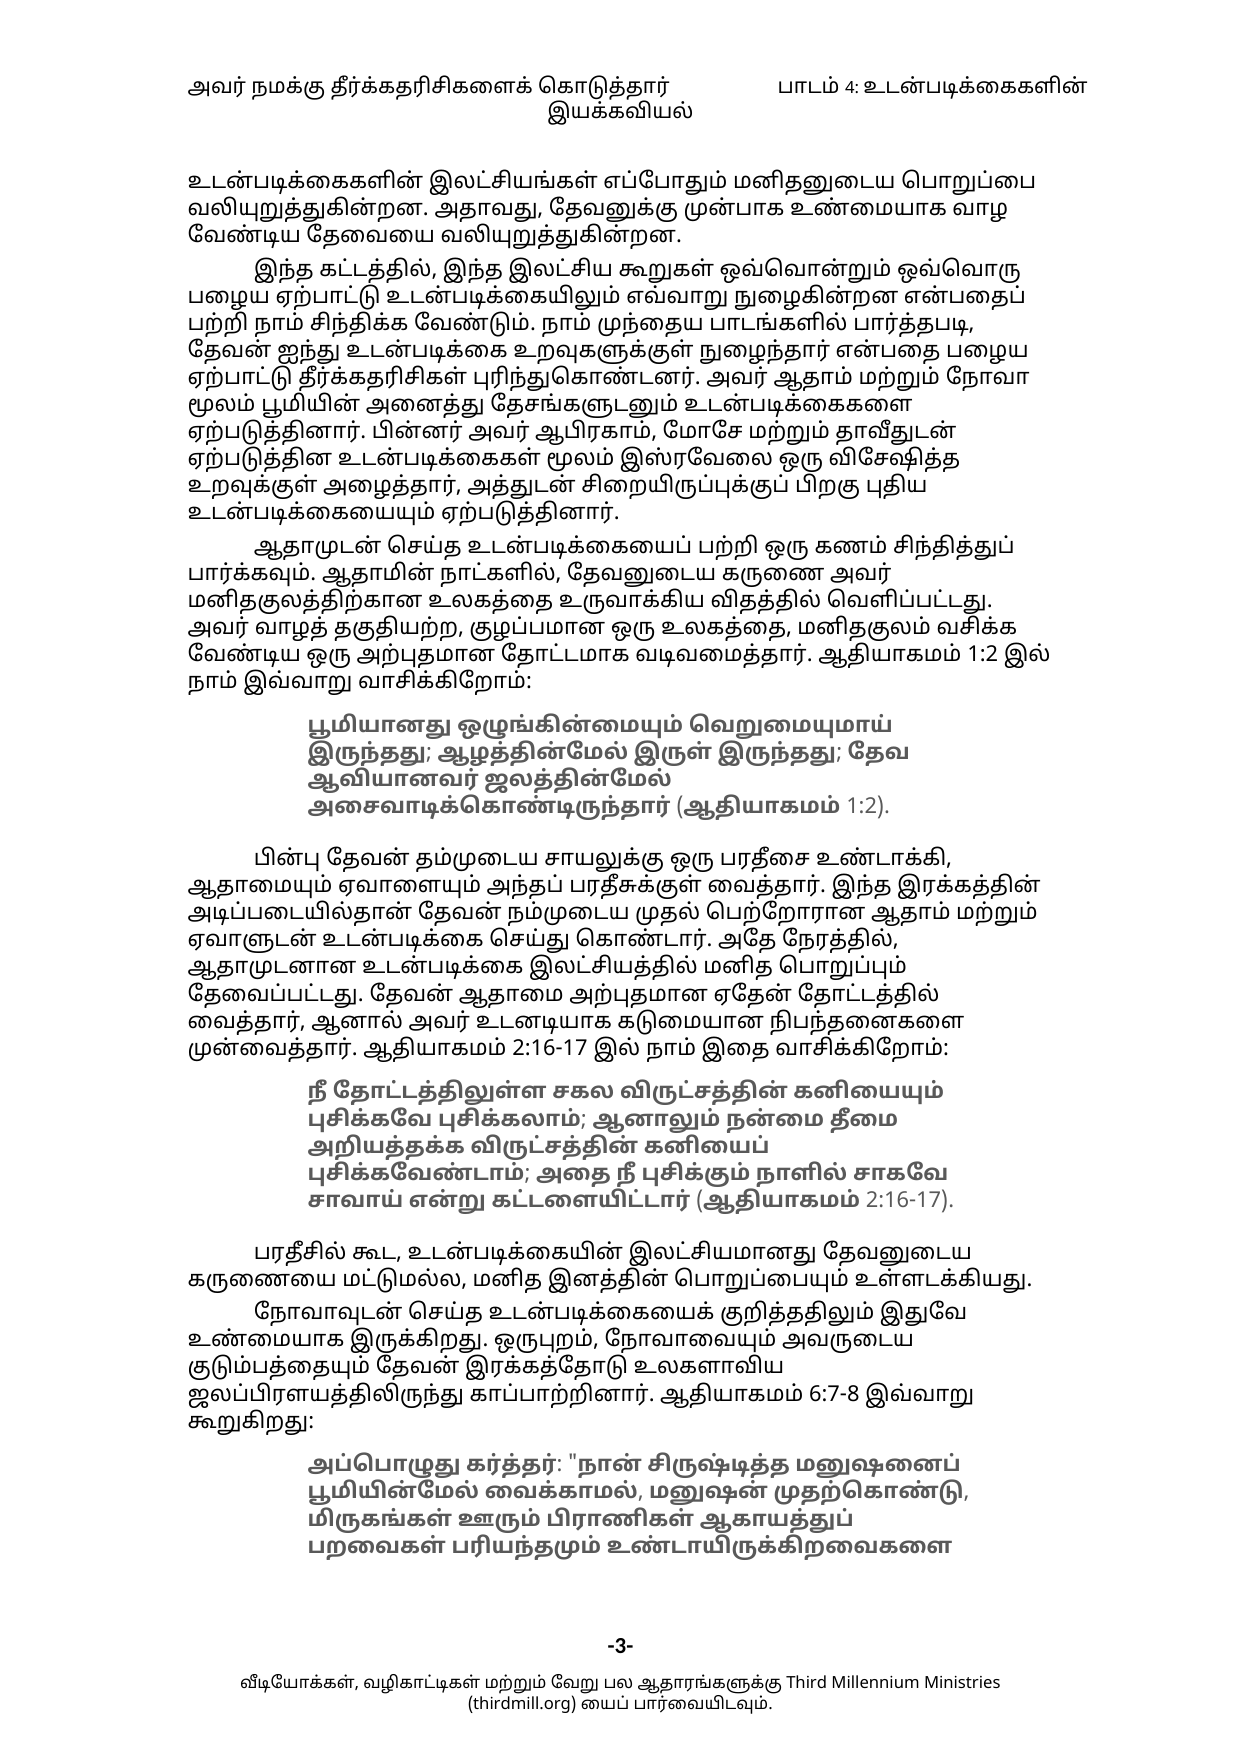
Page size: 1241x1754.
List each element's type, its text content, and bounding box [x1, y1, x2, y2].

text நோவாவுடன் செய்த உடன்படிக்கையைக் குறித்ததிலும் இதுவே உண்மையாக இருக்கிறது. ஒருபுறம், நோவாவையும் அவருடைய குடும்பத்தையும் தேவன் இரக்கத்தோடு உலகளாவிய ஜலப்பிரளயத்திலிருந்து காப்பாற்றினார். ஆதியாகமம் 6:7-8 இவ்வாறு கூறுகிறது: [187, 1301, 1053, 1436]
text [307, 1453, 978, 1561]
text இந்த கட்டத்தில், இந்த இலட்சிய கூறுகள் ஒவ்வொன்றும் ஒவ்வொரு பழைய ஏற்பாட்டு உடன்படிக்கையிலும் எவ்வாறு நுழைகின்றன என்பதைப் பற்றி நாம் சிந்திக்க வேண்டும். நாம் முந்தைய பாடங்களில் பார்த்தபடி, தேவன் ஐந்து உடன்படிக்கை உறவுகளுக்குள் நுழைந்தார் என்பதை பழைய ஏற்பாட்டு தீர்க்கதரிசிகள் புரிந்துகொண்டனர். அவர் ஆதாம் மற்றும் நோவா மூலம் பூமியின் அனைத்து தேசங்களுடனும் உடன்படிக்கைகளை ஏற்படுத்தினார். பின்னர் அவர் ஆபிரகாம், மோசே மற்றும் தாவீதுடன் ஏற்படுத்தின உடன்படிக்கைகள் மூலம் இஸ்ரவேலை ஒரு விசேஷித்த உறவுக்குள் அழைத்தார், அத்துடன் சிறையிருப்புக்குப் பிறகு புதிய உடன்படிக்கையையும் ஏற்படுத்தினார். [187, 257, 1053, 528]
text நீ தோட்டத்திலுள்ள சகல விருட்சத்தின் கனியையும் புசிக்கவே புசிக்கலாம்; ஆனாலும் நன்மை தீமை அறியத்தக்க விருட்சத்தின் கனியைப் புசிக்கவேண்டாம்; அதை நீ புசிக்கும் நாளில் சாகவே சாவாய் என்று கட்டளையிட்டார் (ஆதியாகமம் 2:16-17). [307, 1080, 978, 1215]
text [187, 169, 1053, 251]
text பரதீசில் கூட, உடன்படிக்கையின் இலட்சியமானது தேவனுடைய கருணையை மட்டுமல்ல, மனித இனத்தின் பொறுப்பையும் உள்ளடக்கியது. [187, 1240, 1053, 1294]
text பூமியானது ஒழுங்கின்மையும் வெறுமையுமாய் இருந்தது; ஆழத்தின்மேல் இருள் இருந்தது; தேவ ஆவியானவர் ஜலத்தின்மேல் அசைவாடிக்கொண்டிருந்தார் (ஆதியாகமம் 1:2). [307, 713, 978, 822]
text ஆதாமுடன் செய்த உடன்படிக்கையைப் பற்றி ஒரு கணம் சிந்தித்துப் பார்க்கவும். ஆதாமின் நாட்களில், தேவனுடைய கருணை அவர் மனிதகுலத்திற்கான உலகத்தை உருவாக்கிய விதத்தில் வெளிப்பட்டது. அவர் வாழத் தகுதியற்ற, குழப்பமான ஒரு உலகத்தை, மனிதகுலம் வசிக்க வேண்டிய ஒரு அற்புதமான தோட்டமாக வடிவமைத்தார். ஆதியாகமம் 1:2 இல் நாம் இவ்வாறு வாசிக்கிறோம்: [187, 534, 1053, 697]
text பின்பு தேவன் தம்முடைய சாயலுக்கு ஒரு பரதீசை உண்டாக்கி, ஆதாமையும் ஏவாளையும் அந்தப் பரதீசுக்குள் வைத்தார். இந்த இரக்கத்தின் அடிப்படையில்தான் தேவன் நம்முடைய முதல் பெற்றோரான ஆதாம் மற்றும் ஏவாளுடன் உடன்படிக்கை செய்து கொண்டார். அதே நேரத்தில், ஆதாமுடனான உடன்படிக்கை இலட்சியத்தில் மனித பொறுப்பும் தேவைப்பட்டது. தேவன் ஆதாமை அற்புதமான ஏதேன் தோட்டத்தில் வைத்தார், ஆனால் அவர் உடனடியாக கடுமையான நிபந்தனைகளை முன்வைத்தார். ஆதியாகமம் 2:16-17 இல் நாம் இதை வாசிக்கிறோம்: [187, 847, 1053, 1063]
